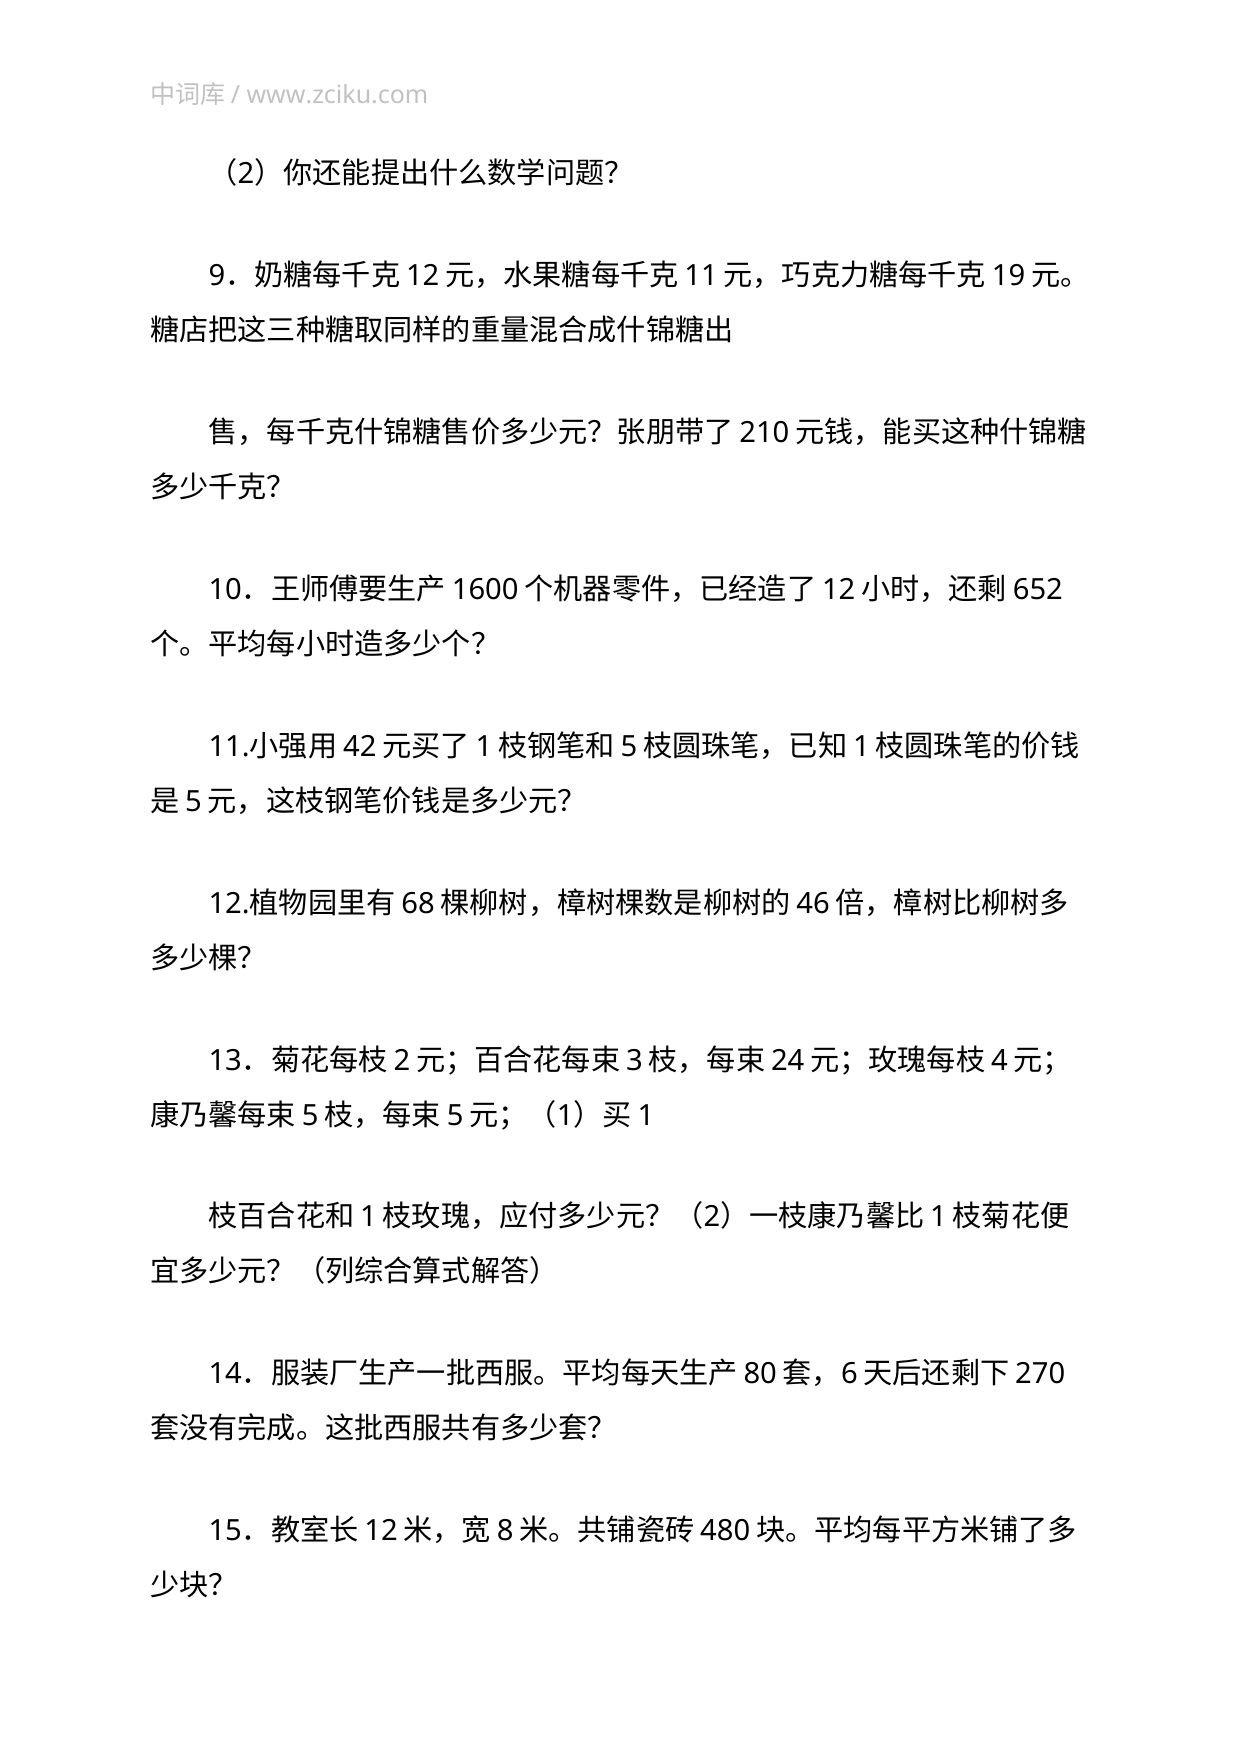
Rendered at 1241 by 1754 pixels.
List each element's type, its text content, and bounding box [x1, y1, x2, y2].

text 枝百合花和1枝玫瑰，应付多少元？（2）一枝康乃馨比1枝菊花便宜多少元？（列综合算式解答） [150, 1193, 1090, 1290]
text （2）你还能提出什么数学问题？ [150, 150, 1090, 192]
text 售，每千克什锦糖售价多少元？张朋带了210元钱，能买这种什锦糖多少千克？ [150, 409, 1090, 506]
text 15．教室长12米，宽8米。共铺瓷砖480块。平均每平方米铺了多少块？ [150, 1507, 1090, 1604]
text 13．菊花每枝2元；百合花每束3枝，每束24元；玫瑰每枝4元；康乃馨每束5枝，每束5元；（1）买1 [150, 1036, 1090, 1133]
text 12.植物园里有68棵柳树，樟树棵数是柳树的46倍，樟树比柳树多多少棵？ [150, 879, 1090, 977]
text 14．服装厂生产一批西服。平均每天生产80套，6天后还剩下270套没有完成。这批西服共有多少套？ [150, 1350, 1090, 1447]
text 10．王师傅要生产1600个机器零件，已经造了12小时，还剩652个。平均每小时造多少个？ [150, 566, 1090, 663]
text 9．奶糖每千克12元，水果糖每千克11元，巧克力糖每千克19元。糖店把这三种糖取同样的重量混合成什锦糖出 [150, 252, 1090, 349]
text 11.小强用42元买了1枝钢笔和5枝圆珠笔，已知1枝圆珠笔的价钱是5元，这枝钢笔价钱是多少元？ [150, 722, 1090, 820]
